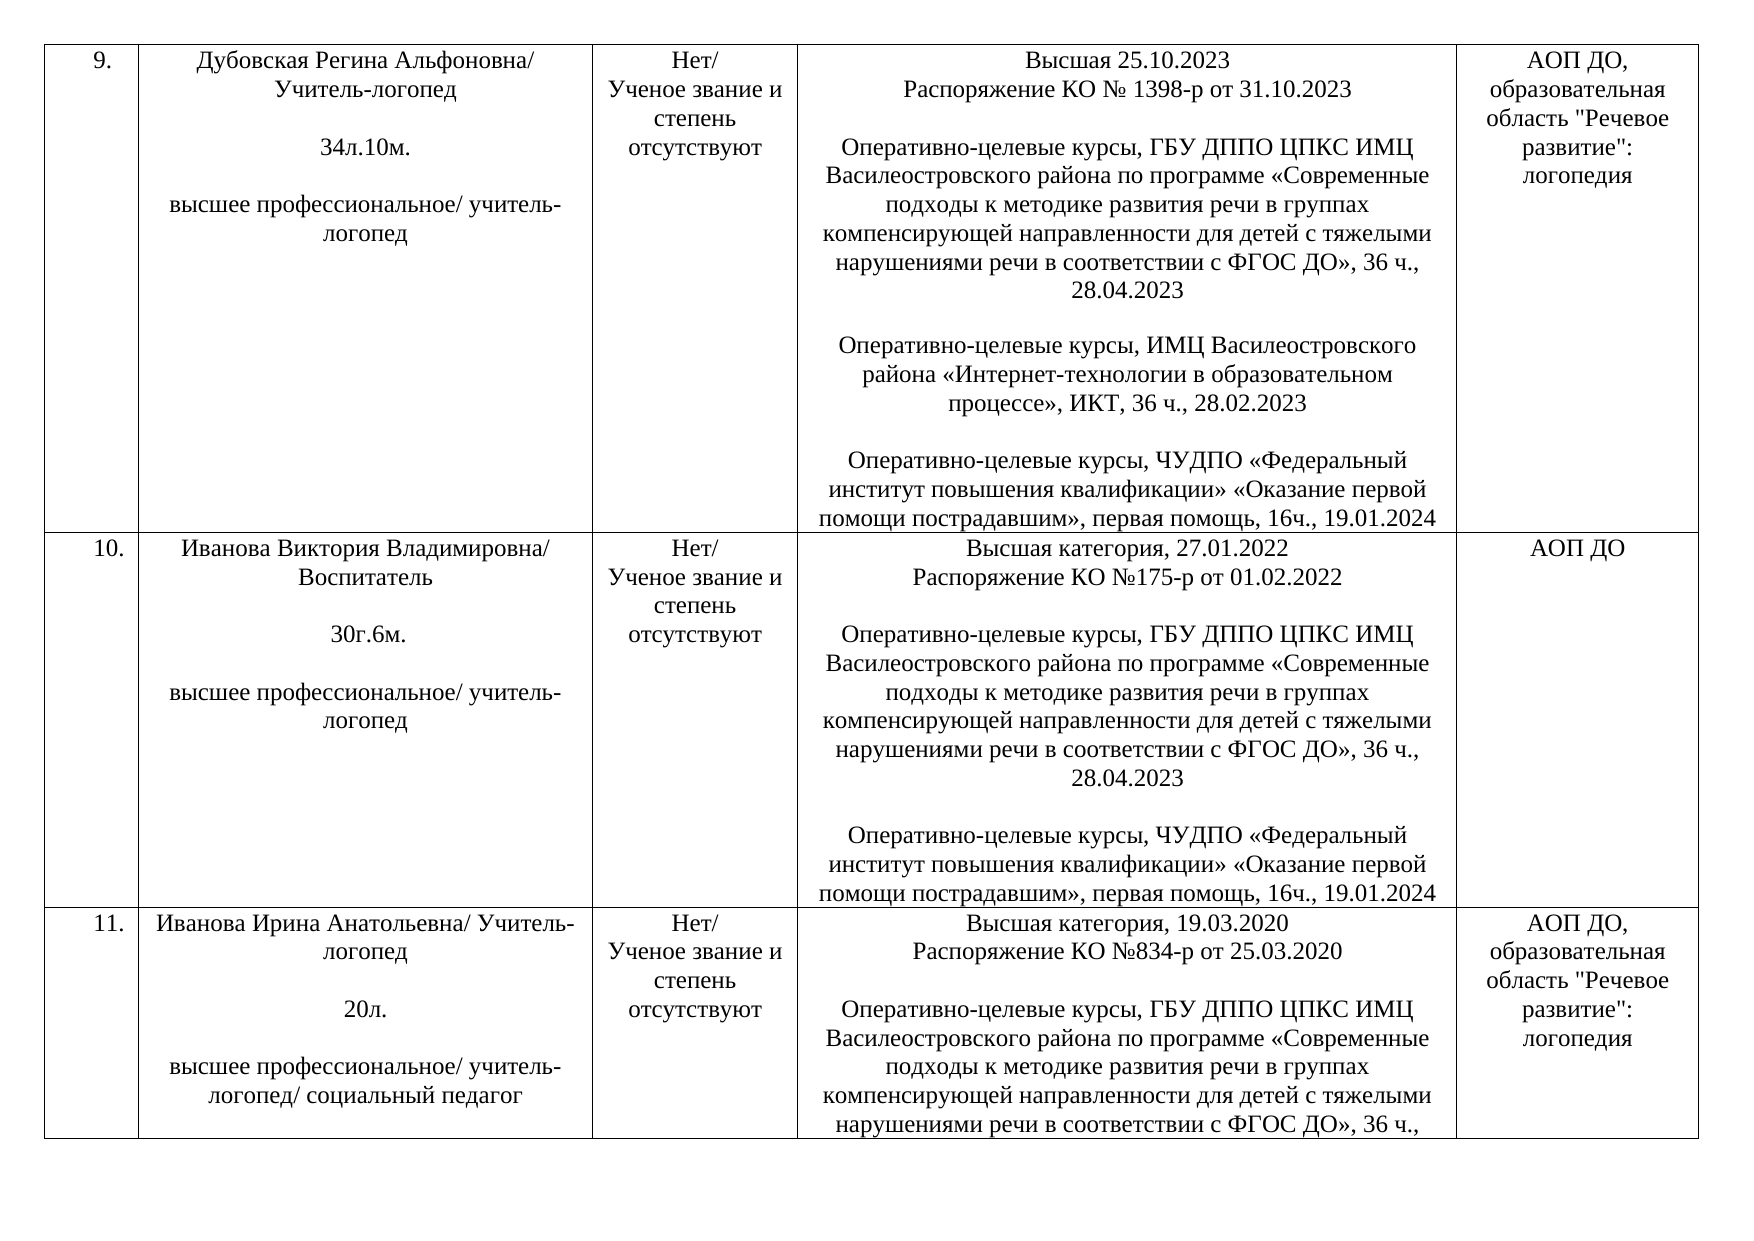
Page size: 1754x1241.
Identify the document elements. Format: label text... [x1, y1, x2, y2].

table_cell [798, 908, 1456, 1138]
table_cell Нет/ Ученое звание и степень отсутствуют [593, 533, 797, 907]
table_cell Дубовская Регина Альфоновна/ Учитель-логопед 34л.10м. высшее профессиональное/ учитель-логопед [139, 45, 592, 532]
table_cell [45, 533, 138, 907]
table_cell [45, 908, 138, 1138]
table_cell [45, 45, 138, 532]
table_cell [139, 908, 592, 1138]
table_cell АОП ДО [1457, 533, 1698, 907]
table_cell АОП ДО, образовательная область "Речевое развитие": логопедия [1457, 45, 1698, 532]
table_cell Высшая категория, 27.01.2022 Распоряжение КО №175-р от 01.02.2022 Оперативно-целевые курсы, ГБУ ДППО ЦПКС ИМЦ Василеостровского района по программе «Современные подходы к методике развития речи в группах компенсирующей направленности для детей с тяжелыми нарушениями речи в соответствии с ФГОС ДО», 36 ч., 28.04.2023 Оперативно-целевые курсы, ЧУДПО «Федеральный институт повышения квалификации» «Оказание первой помощи пострадавшим», первая помощь, 16ч., 19.01.2024 [798, 533, 1456, 907]
table_cell Иванова Виктория Владимировна/ Воспитатель 30г.6м. высшее профессиональное/ учитель-логопед [139, 533, 592, 907]
table_cell Высшая 25.10.2023 Распоряжение КО № 1398-р от 31.10.2023 Оперативно-целевые курсы, ГБУ ДППО ЦПКС ИМЦ Василеостровского района по программе «Современные подходы к методике развития речи в группах компенсирующей направленности для детей с тяжелыми нарушениями речи в соответствии с ФГОС ДО», 36 ч., 28.04.2023 Оперативно-целевые курсы, ИМЦ Василеостровского района «Интернет-технологии в образовательном процессе», ИКТ, 36 ч., 28.02.2023 Оперативно-целевые курсы, ЧУДПО «Федеральный институт повышения квалификации» «Оказание первой помощи пострадавшим», первая помощь, 16ч., 19.01.2024 [798, 45, 1456, 532]
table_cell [593, 908, 797, 1138]
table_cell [1457, 908, 1698, 1138]
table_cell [593, 45, 797, 532]
